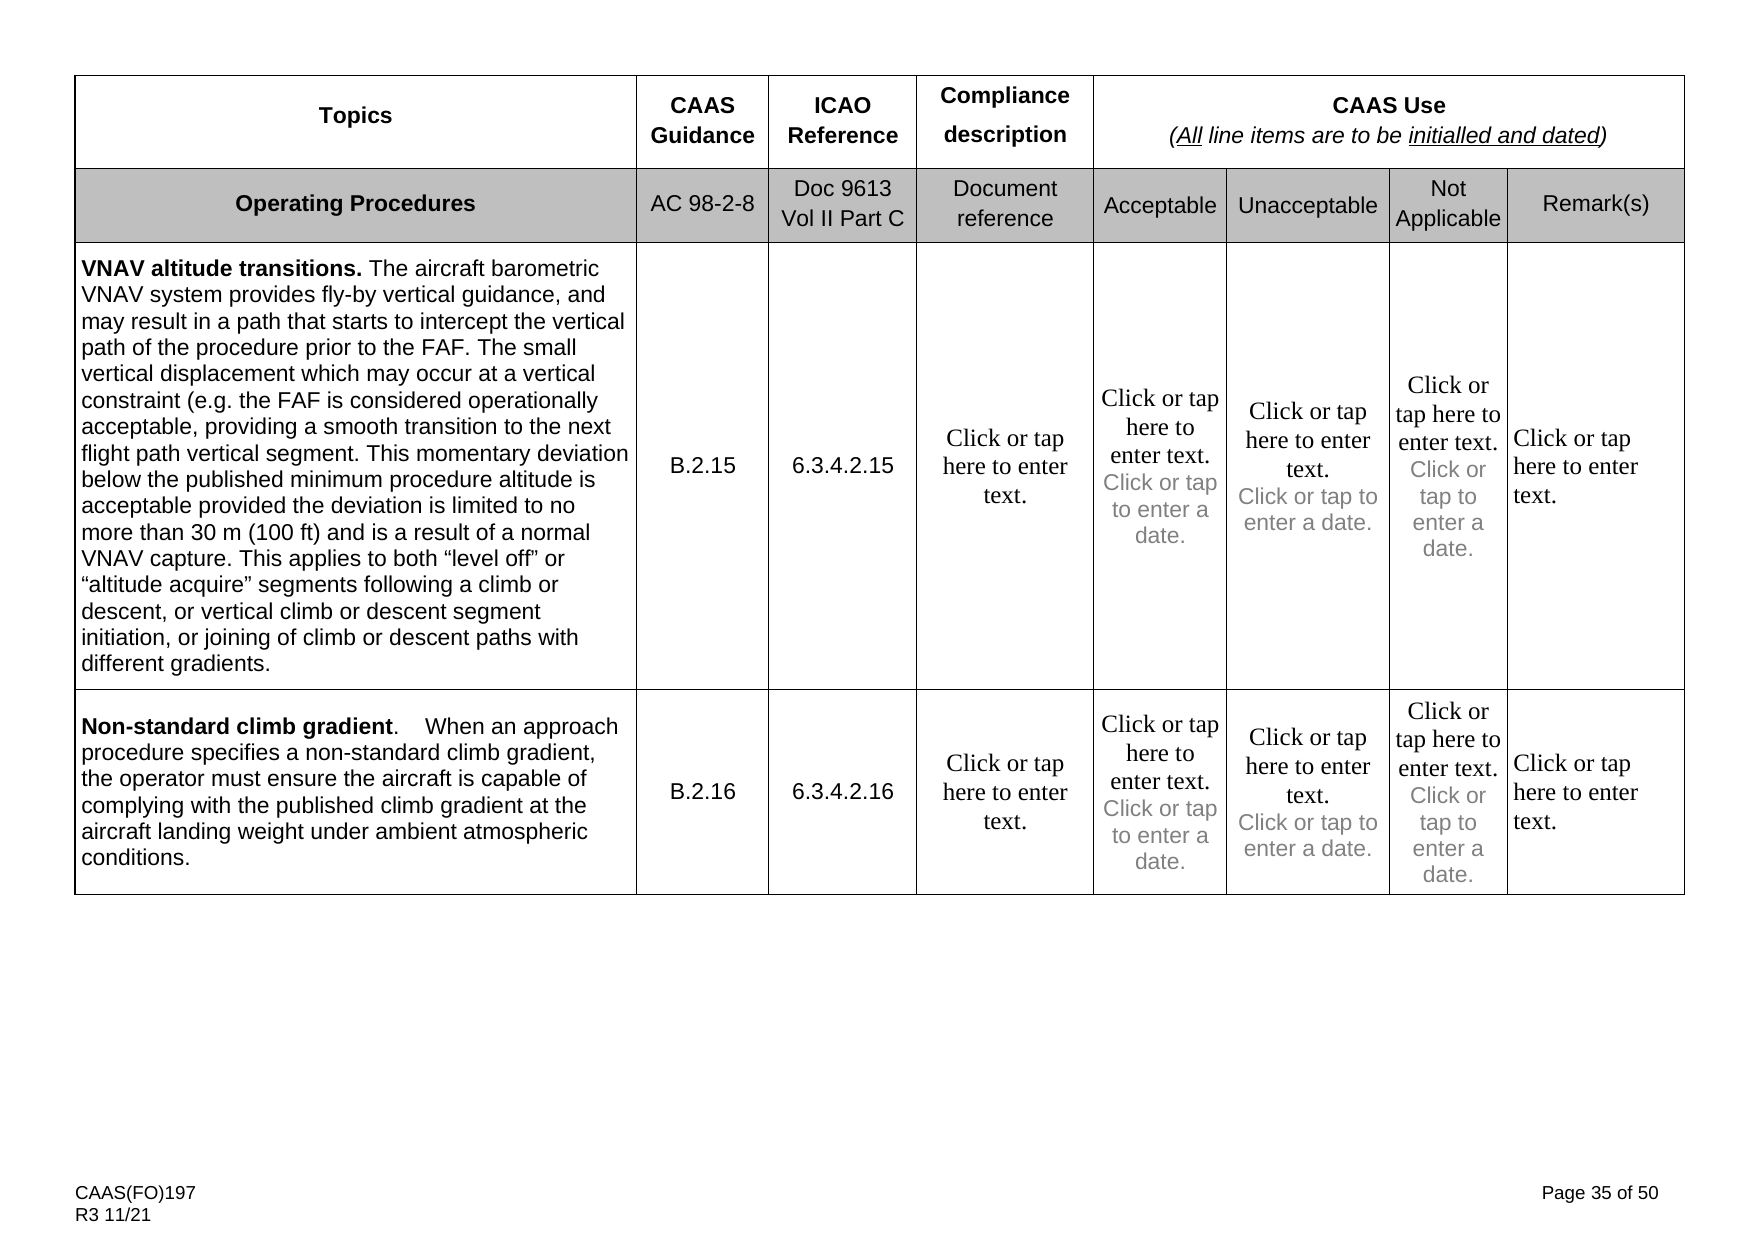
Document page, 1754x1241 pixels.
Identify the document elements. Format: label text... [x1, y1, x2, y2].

table_cell [1390, 690, 1507, 893]
table_header ICAO Reference [769, 76, 916, 168]
table_cell Non-standard climb gradient. When an approach procedure specifies a non-standard climb gradient, the operator must ensure the aircraft is capable of complying with the published climb gradient at the aircraft landing weight under ambient atmospheric conditions. [76, 690, 636, 893]
table_cell Unacceptable [1227, 169, 1389, 242]
table_cell [1227, 690, 1389, 893]
table_cell 6.3.4.2.16 [769, 690, 916, 893]
table_cell Doc 9613 Vol II Part C [769, 169, 916, 242]
table_cell [1227, 243, 1389, 689]
table_cell Acceptable [1094, 169, 1226, 242]
table_cell [1094, 243, 1226, 689]
table_cell AC 98-2-8 [637, 169, 768, 242]
table_cell VNAV altitude transitions. The aircraft barometric VNAV system provides fly-by vertical guidance, and may result in a path that starts to intercept the vertical path of the procedure prior to the FAF. The small vertical displacement which may occur at a vertical constraint (e.g. the FAF is considered operationally acceptable, providing a smooth transition to the next flight path vertical segment. This momentary deviation below the published minimum procedure altitude is acceptable provided the deviation is limited to no more than 30 m (100 ft) and is a result of a normal VNAV capture. This applies to both “level off” or “altitude acquire” segments following a climb or descent, or vertical climb or descent segment initiation, or joining of climb or descent paths with different gradients. [76, 243, 636, 689]
table_cell B.2.15 [637, 243, 768, 689]
table_cell Document reference [917, 169, 1093, 242]
table_header CAAS Use (All line items are to be initialled and dated) [1094, 76, 1684, 168]
table_cell Operating Procedures [76, 169, 636, 242]
table_cell Remark(s) [1508, 169, 1684, 242]
table_header Topics [76, 76, 636, 168]
table_cell 6.3.4.2.15 [769, 243, 916, 689]
table_cell [1094, 690, 1226, 893]
table_cell Not Applicable [1390, 169, 1507, 242]
table_cell B.2.16 [637, 690, 768, 893]
table_cell [1390, 243, 1507, 689]
table_header CAAS Guidance [637, 76, 768, 168]
table_header Compliance description [917, 76, 1093, 168]
